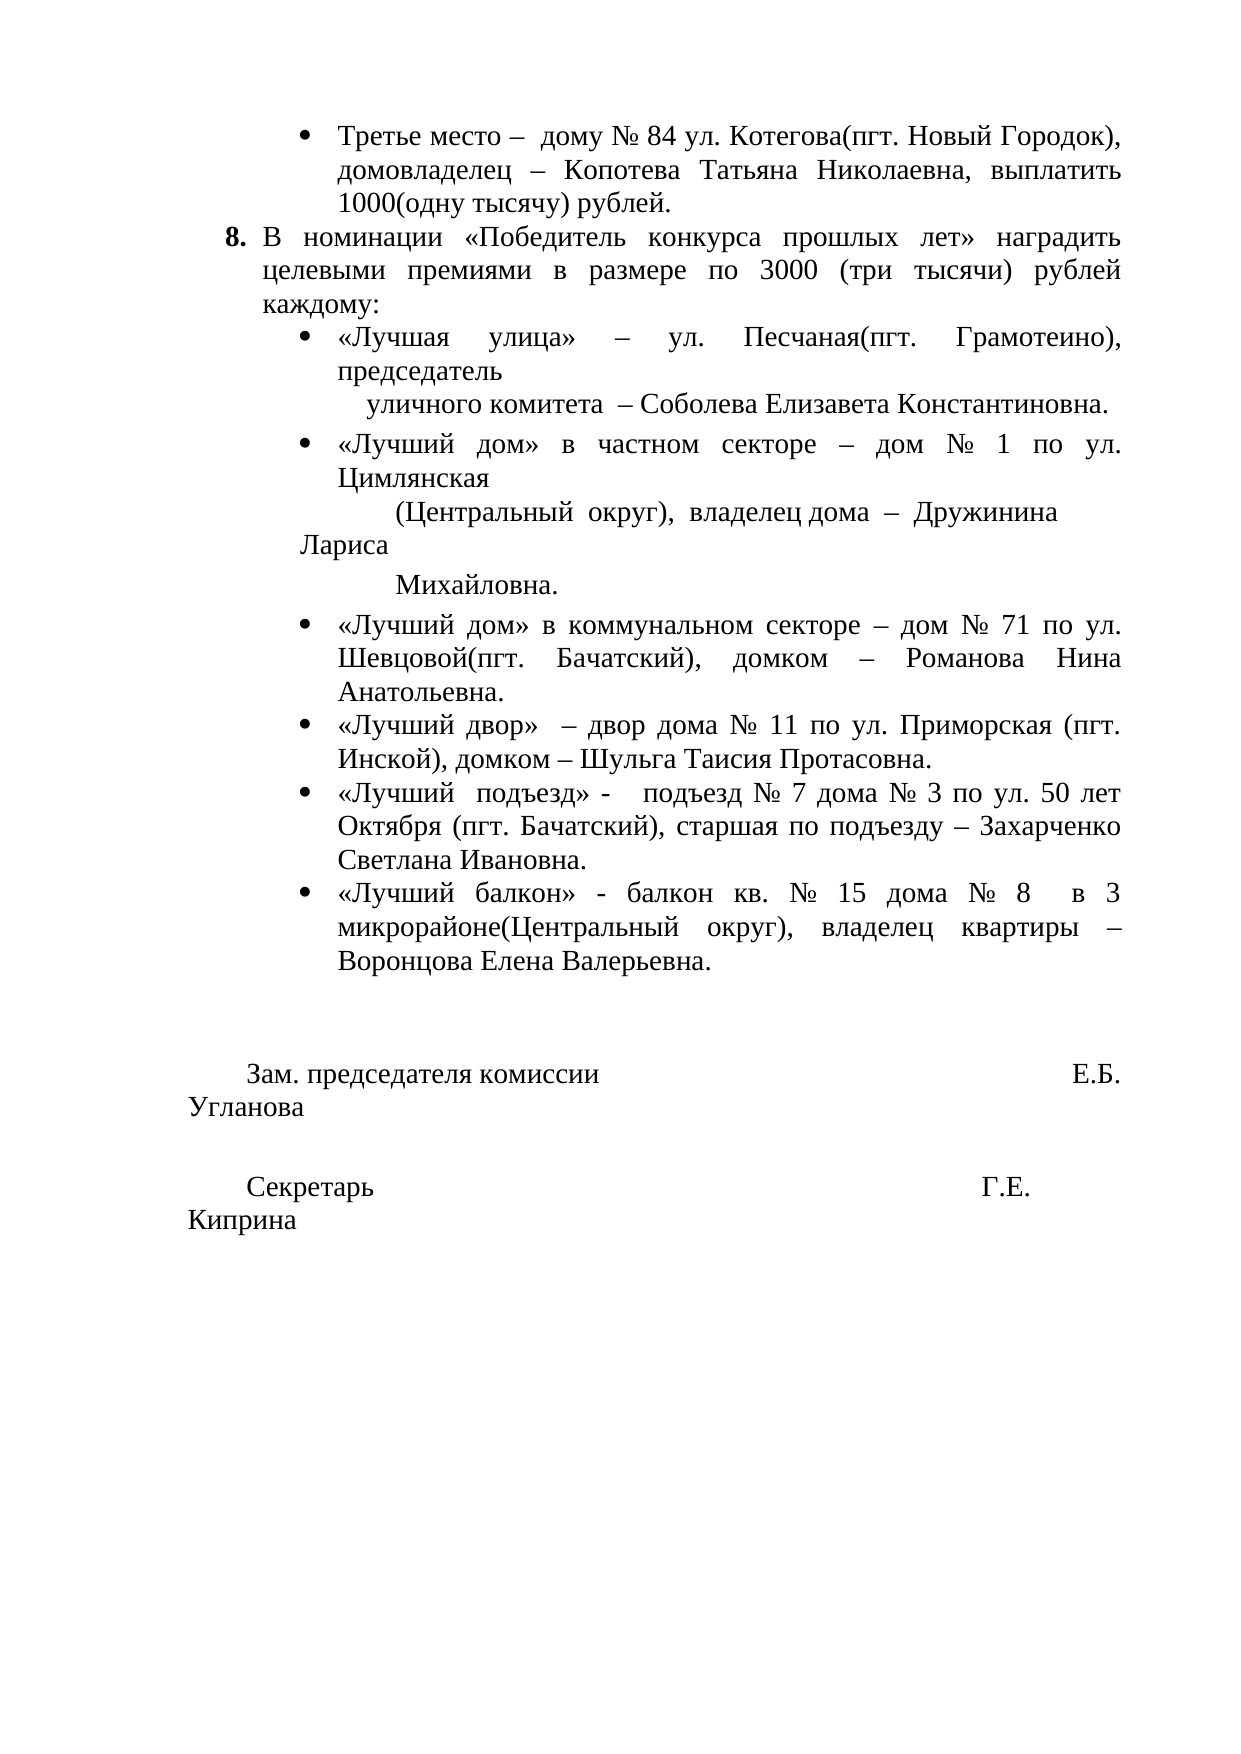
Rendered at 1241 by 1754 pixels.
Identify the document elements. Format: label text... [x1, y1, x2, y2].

text уличного комитета – Соболева Елизавета Константиновна. [300, 387, 1122, 420]
list «Лучший дом» в коммунальном секторе – дом № 71 по ул. Шевцовой(пгт. Бачатский), домком – Романова Нина Анатольевна. [300, 607, 1122, 707]
text Михайловна. [300, 567, 1122, 601]
list В номинации «Победитель конкурса прошлых лет» наградить целевыми премиями в размере по 3000 (три тысячи) рублей каждому: [225, 219, 1122, 319]
text Секретарь Г.Е. Киприна [187, 1169, 1122, 1236]
list «Лучшая улица» – ул. Песчаная(пгт. Грамотеино), председатель [300, 319, 1122, 387]
list Третье место – дому № 84 ул. Котегова(пгт. Новый Городок), домовладелец – Копотева Татьяна Николаевна, выплатить 1000(одну тысячу) рублей. [300, 118, 1122, 219]
list «Лучший подъезд» - подъезд № 7 дома № 3 по ул. 50 лет Октября (пгт. Бачатский), старшая по подъезду – Захарченко Светлана Ивановна. [300, 775, 1122, 875]
text (Центральный округ), владелец дома – Дружинина Лариса [300, 494, 1122, 561]
list «Лучший балкон» - балкон кв. № 15 дома № 8 в 3 микрорайоне(Центральный округ), владелец квартиры – Воронцова Елена Валерьевна. [300, 875, 1122, 976]
list «Лучший дом» в частном секторе – дом № 1 по ул. Цимлянская [300, 426, 1122, 494]
list «Лучший двор» – двор дома № 11 по ул. Приморская (пгт. Инской), домком – Шульга Таисия Протасовна. [300, 707, 1122, 775]
text Зам. председателя комиссии Е.Б. Угланова [187, 1056, 1122, 1123]
